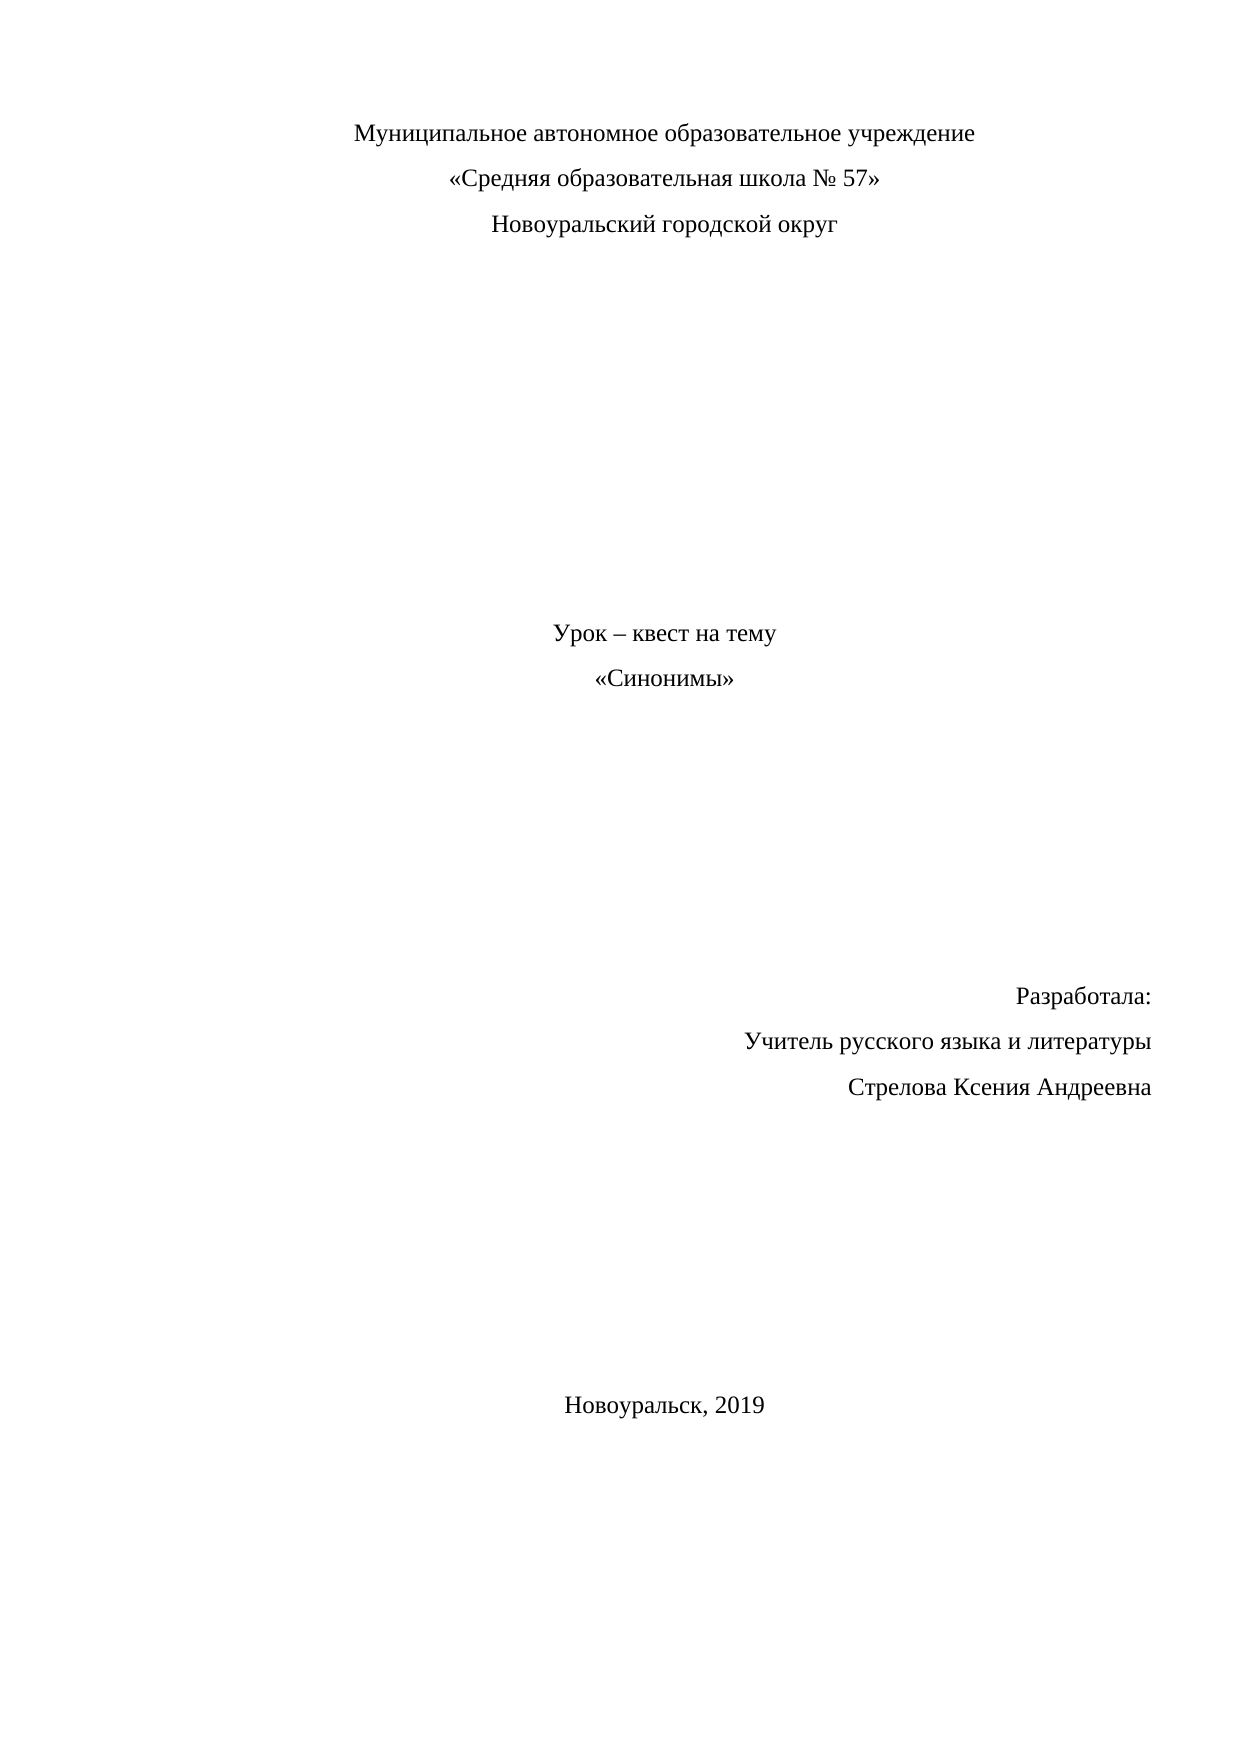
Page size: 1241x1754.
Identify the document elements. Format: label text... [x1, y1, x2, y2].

text «Синонимы» [177, 663, 1152, 692]
text Новоуральский городской округ [177, 209, 1152, 238]
text Учитель русского языка и литературы [177, 1026, 1152, 1055]
text Муниципальное автономное образовательное учреждение [177, 118, 1152, 147]
text «Средняя образовательная школа № 57» [177, 163, 1152, 192]
text Разработала: [177, 981, 1152, 1010]
text Урок – квест на тему [177, 618, 1152, 646]
text Новоуральск, 2019 [177, 1390, 1152, 1418]
text Стрелова Ксения Андреевна [177, 1072, 1152, 1101]
